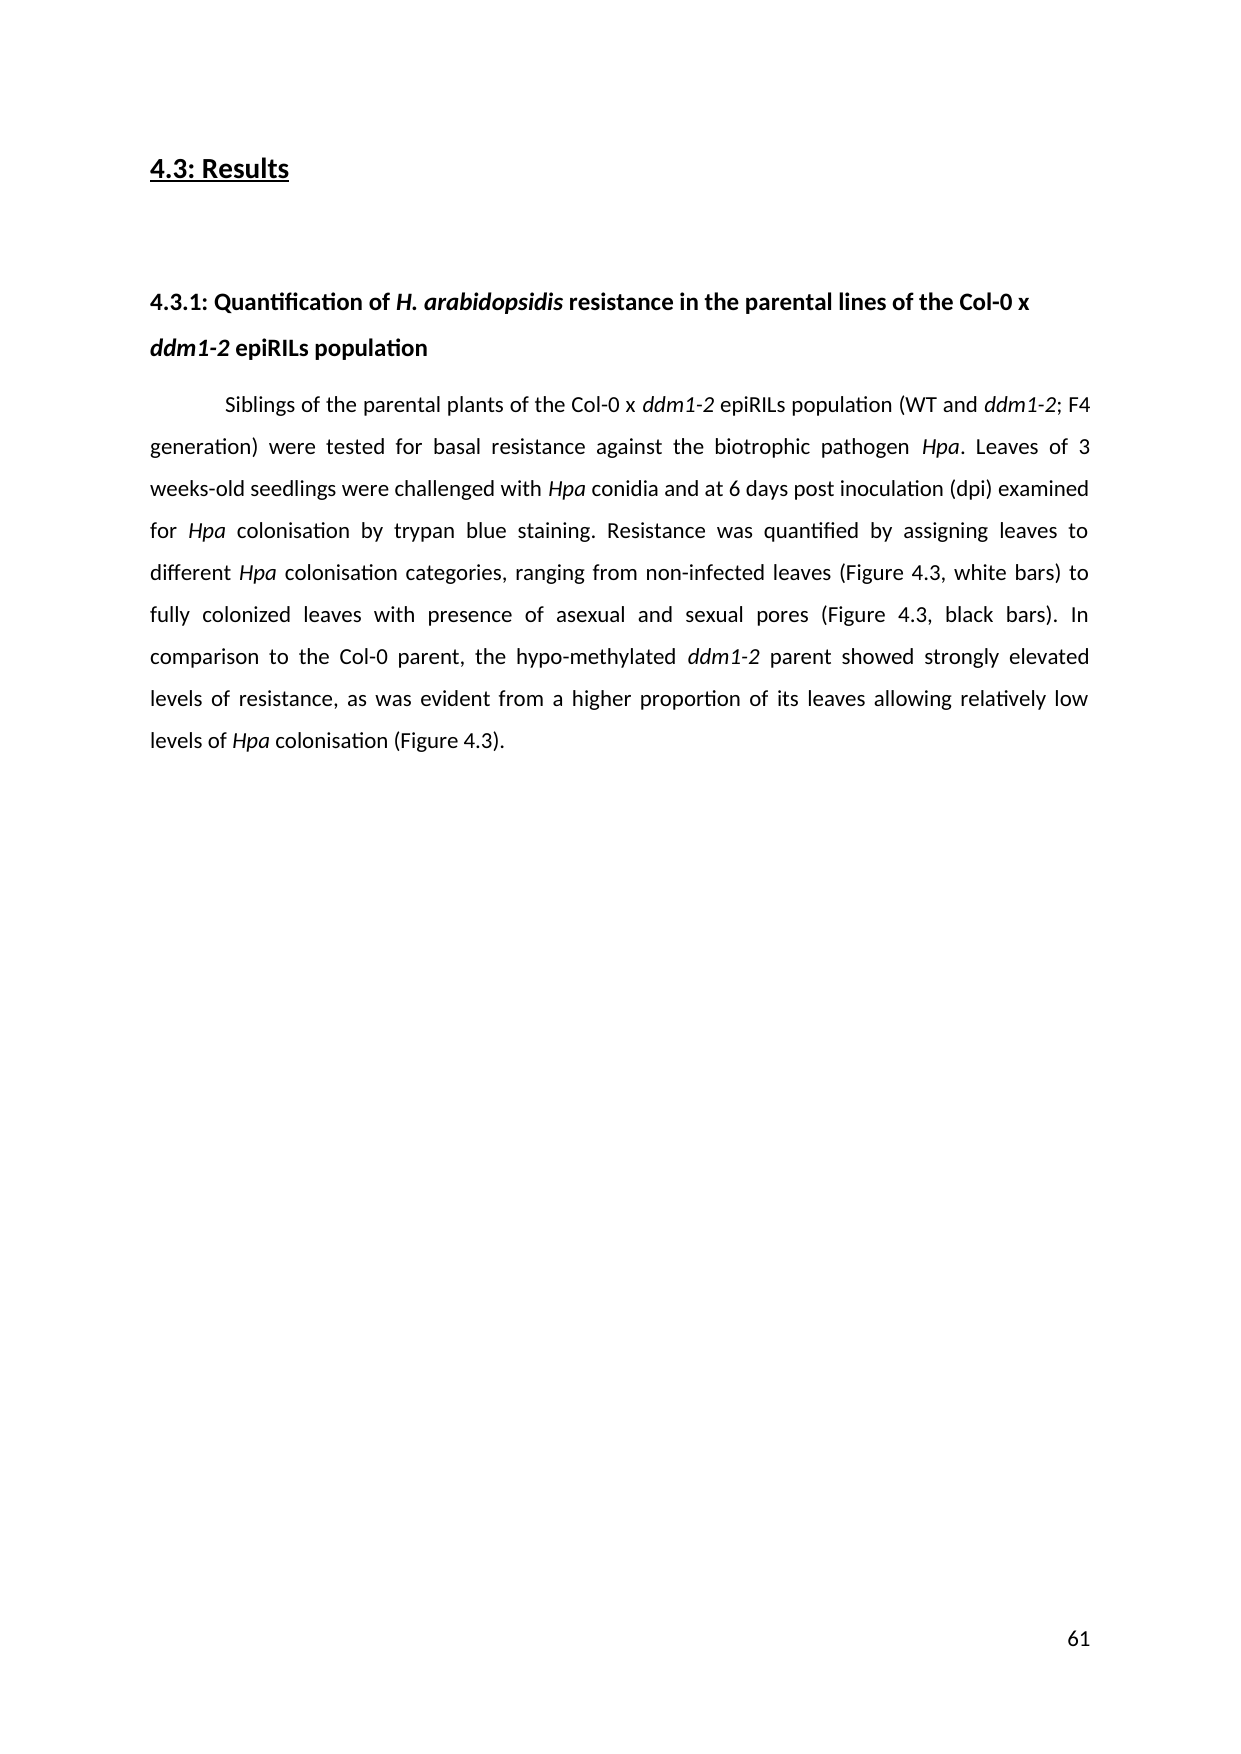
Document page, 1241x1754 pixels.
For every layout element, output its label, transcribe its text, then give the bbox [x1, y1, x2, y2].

subtitle 4.3: Results [150, 150, 1090, 186]
text Siblings of the parental plants of the Col-0 x ddm1-2 epiRILs population (WT and ddm1-2; F4 generation) were tested for basal resistance against the biotrophic pathogen Hpa. Leaves of 3 weeks-old seedlings were challenged with Hpa conidia and at 6 days post inoculation (dpi) examined for Hpa colonisation by trypan blue staining. Resistance was quantified by assigning leaves to different Hpa colonisation categories, ranging from non-infected leaves (Figure 4.3, white bars) to fully colonized leaves with presence of asexual and sexual pores (Figure 4.3, black bars). In comparison to the Col-0 parent, the hypo-methylated ddm1-2 parent showed strongly elevated levels of resistance, as was evident from a higher proportion of its leaves allowing relatively low levels of Hpa colonisation (Figure 4.3). [150, 390, 1090, 754]
subtitle 4.3.1: Quantification of H. arabidopsidis resistance in the parental lines of the Col-0 x ddm1-2 epiRILs population [150, 286, 1090, 362]
